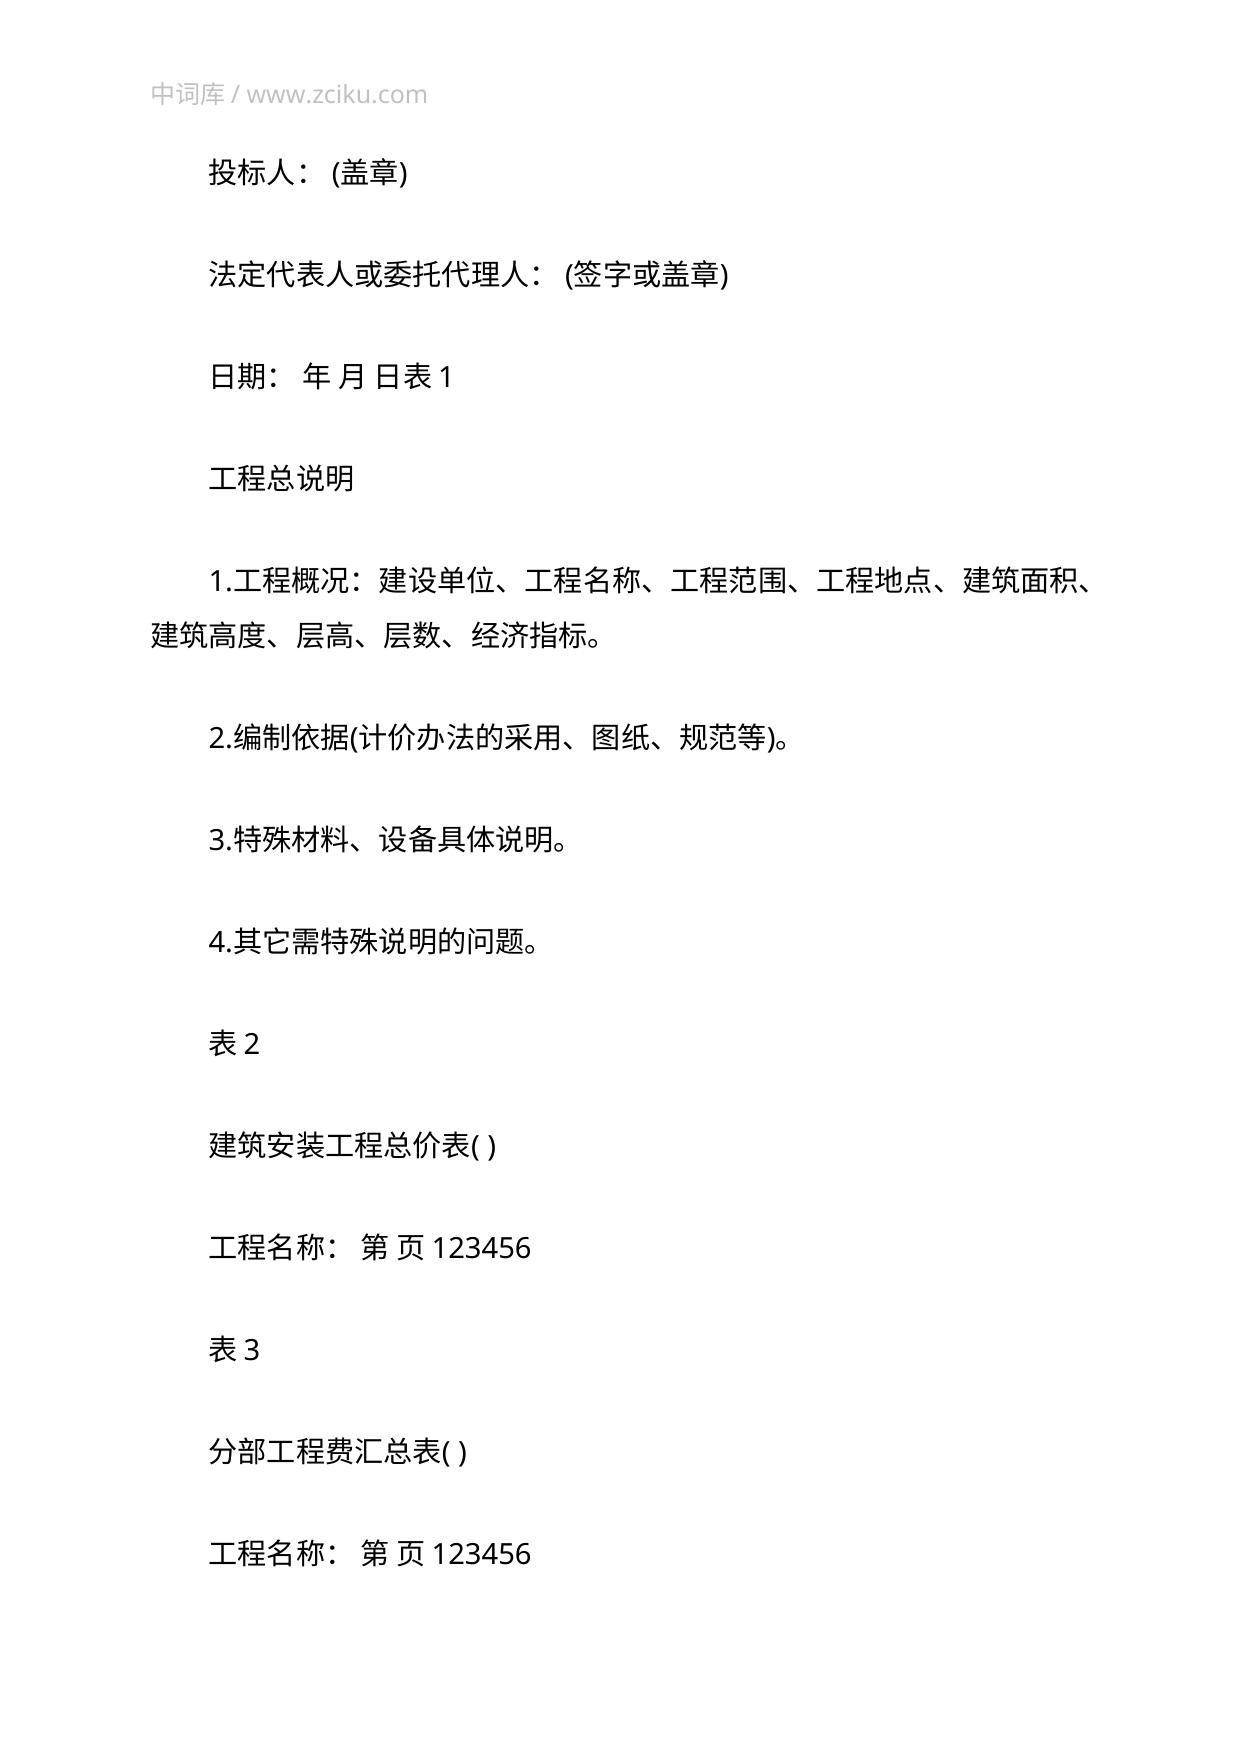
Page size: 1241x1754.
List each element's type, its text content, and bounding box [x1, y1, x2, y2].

text 工程名称： 第 页123456 [150, 1530, 1090, 1573]
text 建筑安装工程总价表( ) [150, 1122, 1090, 1165]
text 表2 [150, 1020, 1090, 1063]
text 1.工程概况：建设单位、工程名称、工程范围、工程地点、建筑面积、建筑高度、层高、层数、经济指标。 [150, 558, 1090, 655]
text 3.特殊材料、设备具体说明。 [150, 816, 1090, 859]
text 4.其它需特殊说明的问题。 [150, 918, 1090, 961]
text 工程总说明 [150, 456, 1090, 498]
text 分部工程费汇总表( ) [150, 1428, 1090, 1471]
text 表3 [150, 1326, 1090, 1369]
text 工程名称： 第 页123456 [150, 1224, 1090, 1267]
text 日期： 年 月 日表1 [150, 354, 1090, 396]
text 2.编制依据(计价办法的采用、图纸、规范等)。 [150, 714, 1090, 757]
text 投标人： (盖章) [150, 150, 1090, 192]
text 法定代表人或委托代理人： (签字或盖章) [150, 252, 1090, 294]
